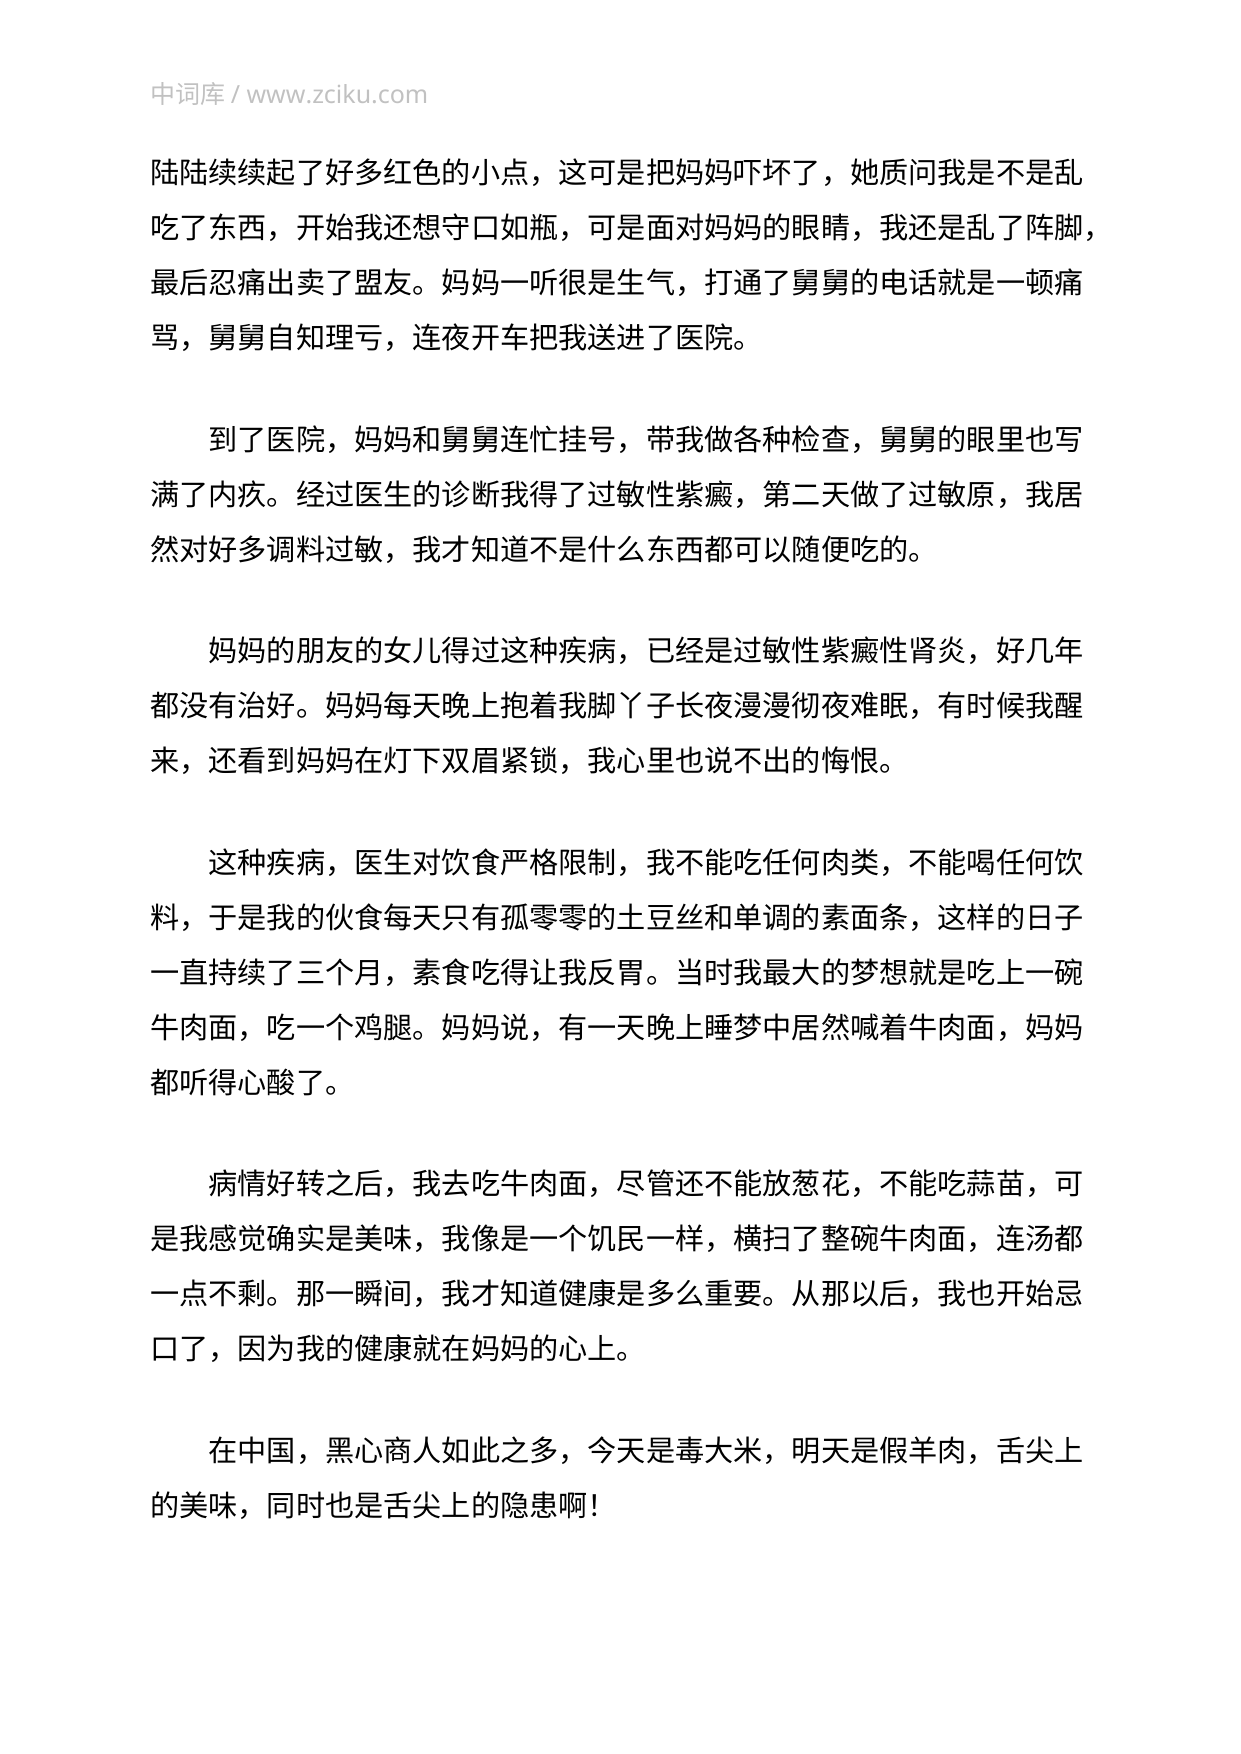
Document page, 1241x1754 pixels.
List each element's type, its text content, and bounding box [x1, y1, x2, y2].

text 病情好转之后，我去吃牛肉面，尽管还不能放葱花，不能吃蒜苗，可是我感觉确实是美味，我像是一个饥民一样，横扫了整碗牛肉面，连汤都一点不剩。那一瞬间，我才知道健康是多么重要。从那以后，我也开始忌口了，因为我的健康就在妈妈的心上。 [150, 1161, 1090, 1368]
text 到了医院，妈妈和舅舅连忙挂号，带我做各种检查，舅舅的眼里也写满了内疚。经过医生的诊断我得了过敏性紫癜，第二天做了过敏原，我居然对好多调料过敏，我才知道不是什么东西都可以随便吃的。 [150, 416, 1090, 568]
text 这种疾病，医生对饮食严格限制，我不能吃任何肉类，不能喝任何饮料，于是我的伙食每天只有孤零零的土豆丝和单调的素面条，这样的日子一直持续了三个月，素食吃得让我反胃。当时我最大的梦想就是吃上一碗牛肉面，吃一个鸡腿。妈妈说，有一天晚上睡梦中居然喊着牛肉面，妈妈都听得心酸了。 [150, 839, 1090, 1101]
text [150, 150, 1090, 357]
text 妈妈的朋友的女儿得过这种疾病，已经是过敏性紫癜性肾炎，好几年都没有治好。妈妈每天晚上抱着我脚丫子长夜漫漫彻夜难眠，有时候我醒来，还看到妈妈在灯下双眉紧锁，我心里也说不出的悔恨。 [150, 628, 1090, 780]
text 在中国，黑心商人如此之多，今天是毒大米，明天是假羊肉，舌尖上的美味，同时也是舌尖上的隐患啊！ [150, 1427, 1090, 1524]
